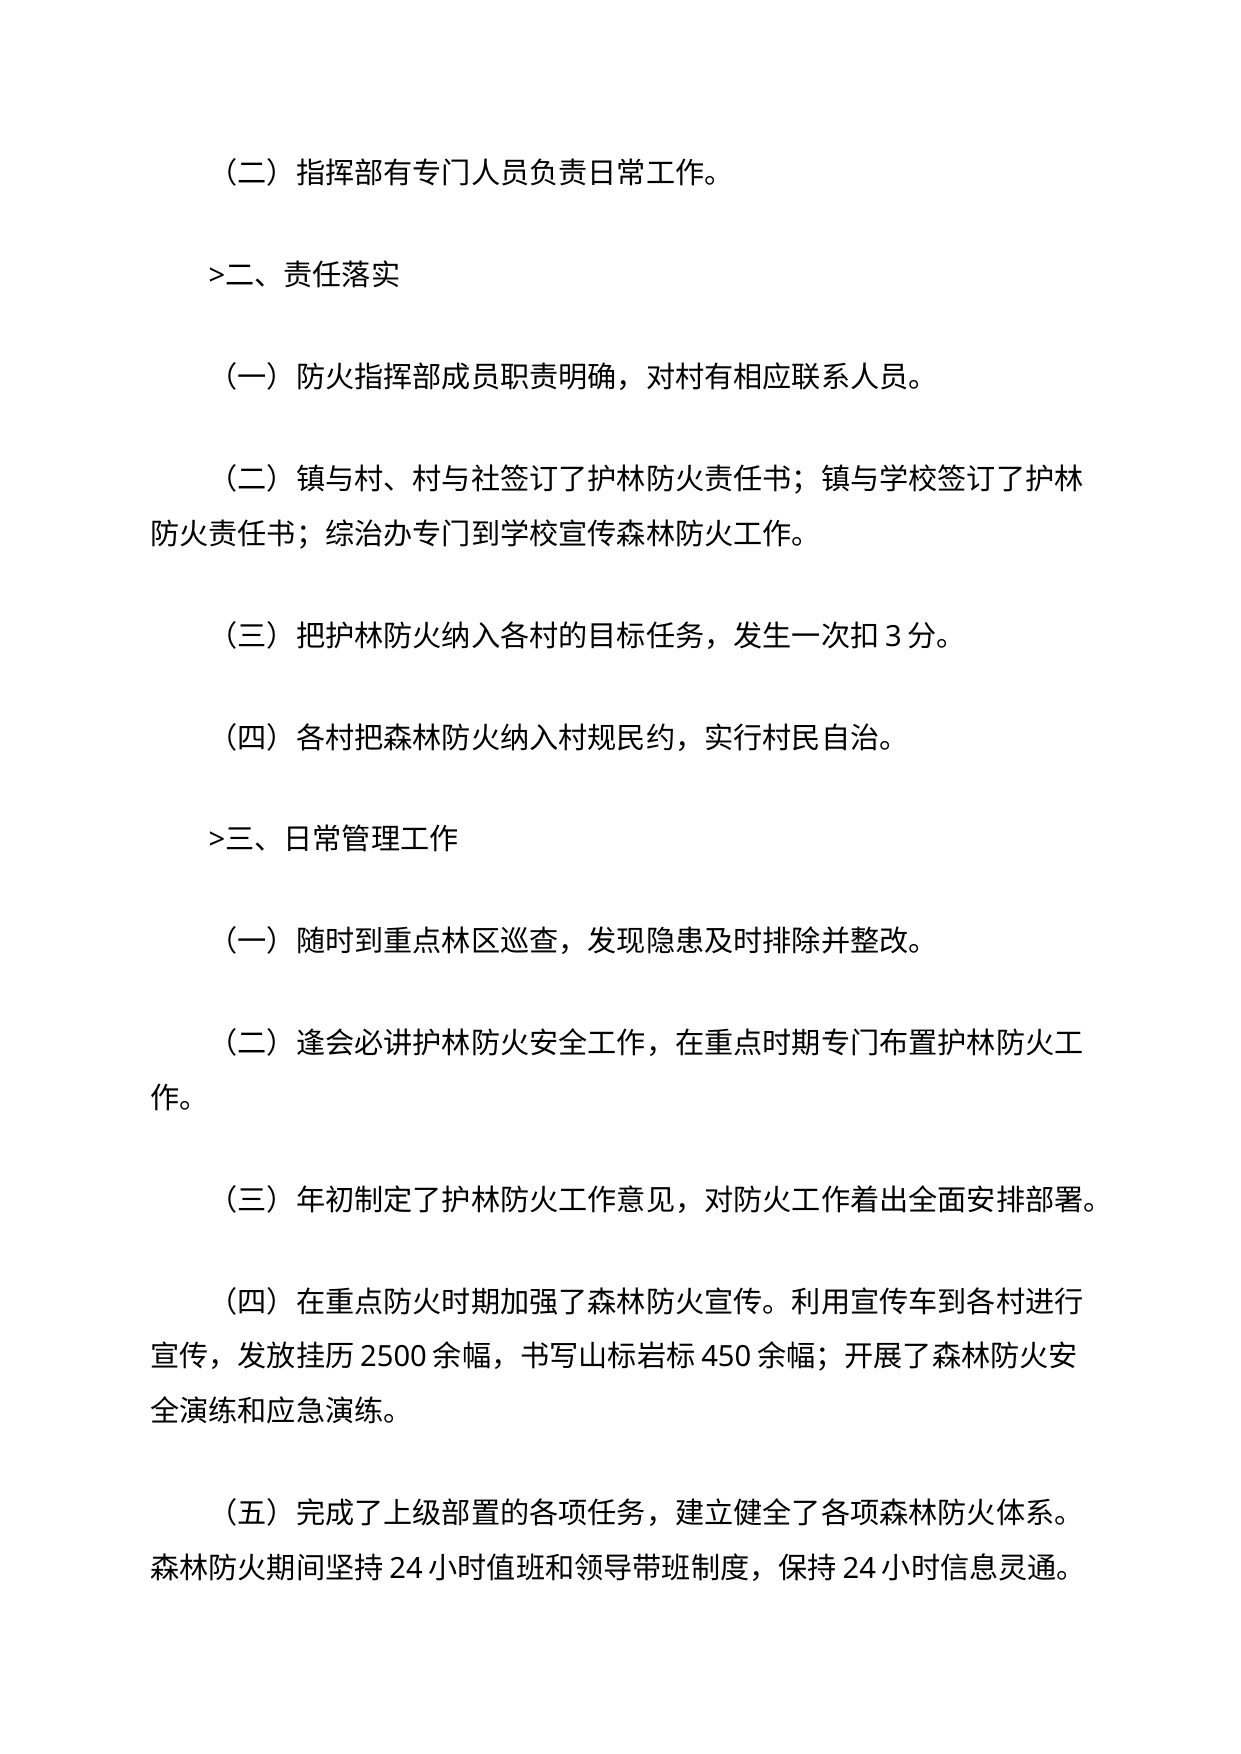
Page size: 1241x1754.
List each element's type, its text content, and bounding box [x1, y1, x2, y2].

text （三）年初制定了护林防火工作意见，对防火工作着出全面安排部署。 [150, 1176, 1090, 1219]
text >三、日常管理工作 [150, 816, 1090, 858]
text >二、责任落实 [150, 252, 1090, 294]
text （一）防火指挥部成员职责明确，对村有相应联系人员。 [150, 354, 1090, 396]
text （二）镇与村、村与社签订了护林防火责任书；镇与学校签订了护林防火责任书；综治办专门到学校宣传森林防火工作。 [150, 456, 1090, 553]
text （二）指挥部有专门人员负责日常工作。 [150, 150, 1090, 192]
text （二）逢会必讲护林防火安全工作，在重点时期专门布置护林防火工作。 [150, 1020, 1090, 1117]
text （四）在重点防火时期加强了森林防火宣传。利用宣传车到各村进行宣传，发放挂历2500余幅，书写山标岩标450余幅；开展了森林防火安全演练和应急演练。 [150, 1278, 1090, 1430]
text （三）把护林防火纳入各村的目标任务，发生一次扣3分。 [150, 612, 1090, 654]
text （四）各村把森林防火纳入村规民约，实行村民自治。 [150, 714, 1090, 756]
text （五）完成了上级部置的各项任务，建立健全了各项森林防火体系。森林防火期间坚持24小时值班和领导带班制度，保持24小时信息灵通。 [150, 1490, 1090, 1587]
text （一）随时到重点林区巡查，发现隐患及时排除并整改。 [150, 918, 1090, 960]
